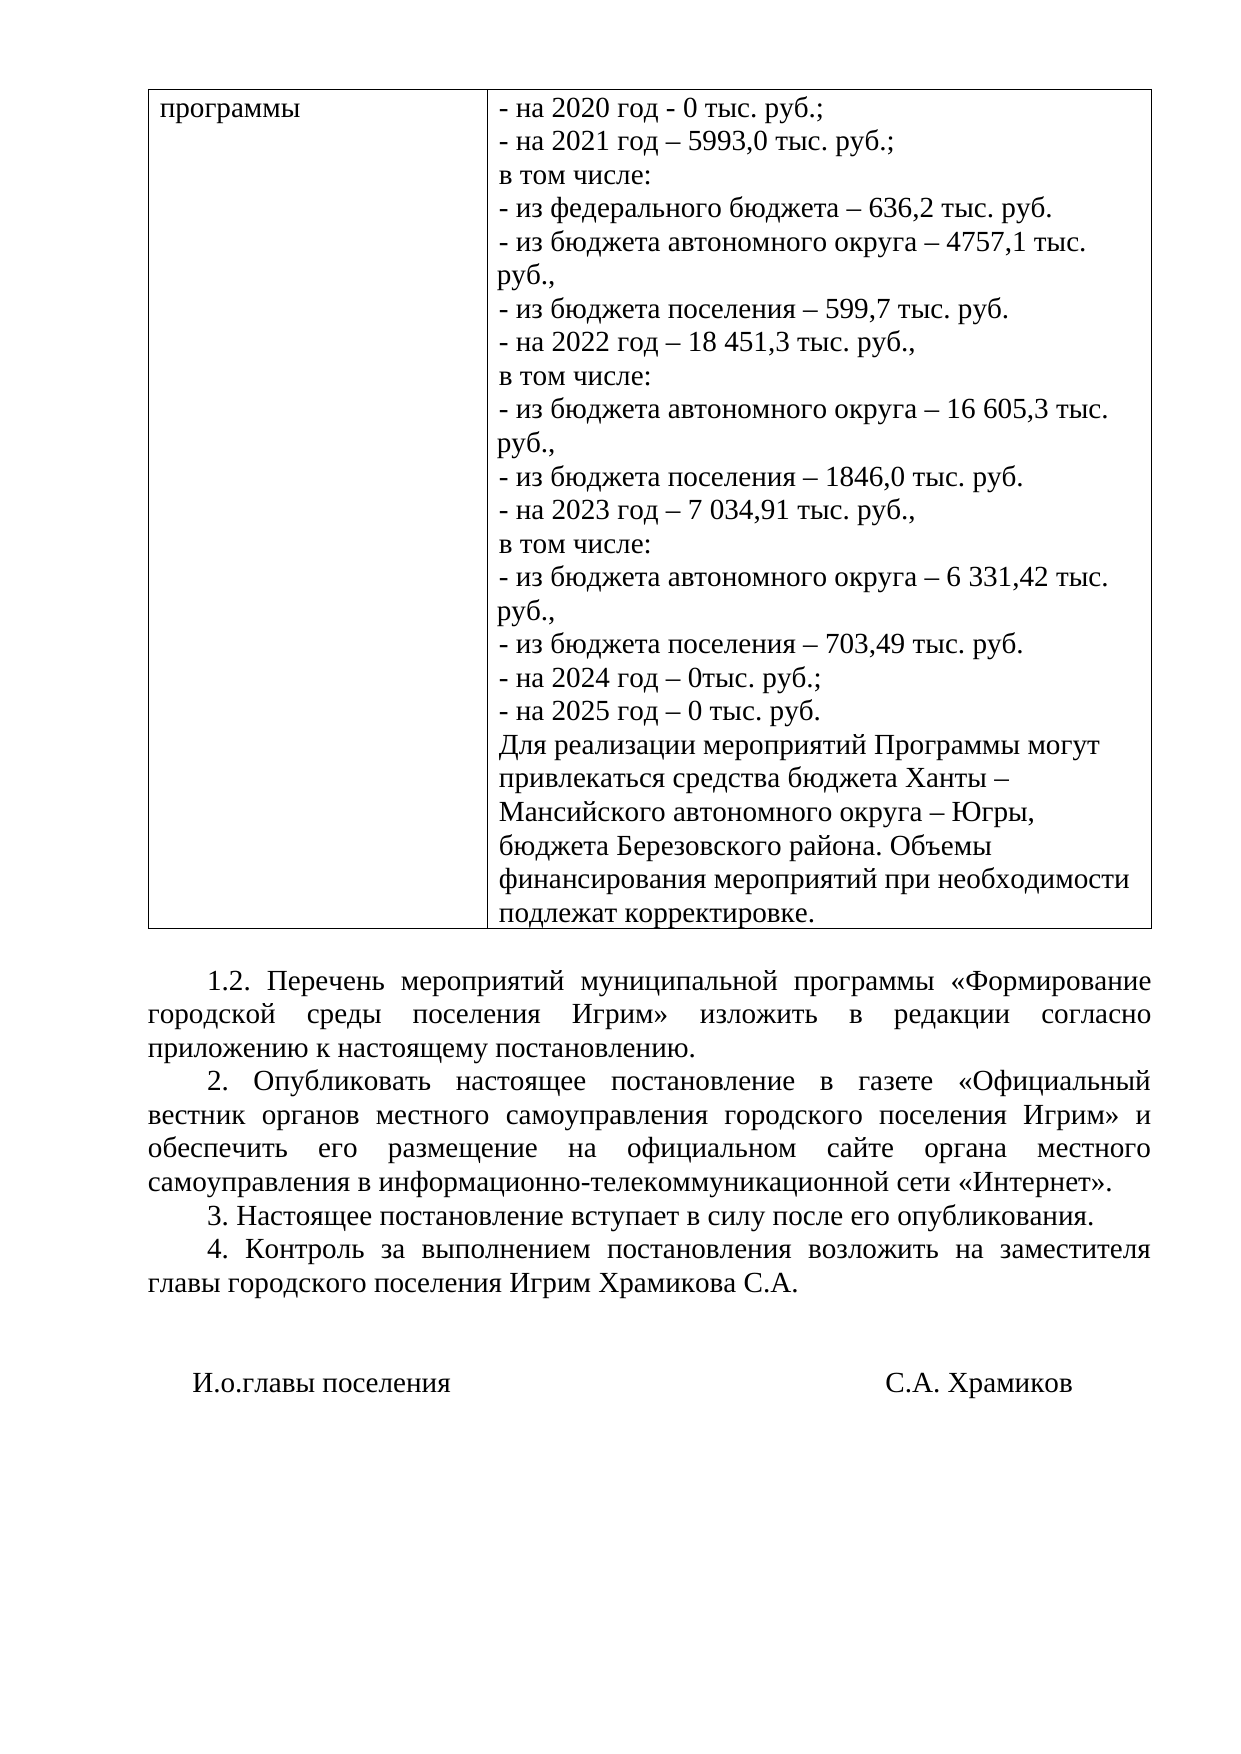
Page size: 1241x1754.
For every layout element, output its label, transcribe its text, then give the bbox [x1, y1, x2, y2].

text 4. Контроль за выполнением постановления возложить на заместителя главы городского поселения Игрим Храмикова С.А. [148, 1231, 1152, 1298]
text И.о.главы поселения С.А. Храмиков [148, 1365, 1152, 1399]
text 3. Настоящее постановление вступает в силу после его опубликования. [148, 1198, 1152, 1231]
text 1.2. Перечень мероприятий муниципальной программы «Формирование городской среды поселения Игрим» изложить в редакции согласно приложению к настоящему постановлению. [148, 963, 1152, 1063]
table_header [149, 90, 487, 928]
text 2. Опубликовать настоящее постановление в газете «Официальный вестник органов местного самоуправления городского поселения Игрим» и обеспечить его размещение на официальном сайте органа местного самоуправления в информационно-телекоммуникационной сети «Интернет». [148, 1063, 1152, 1198]
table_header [488, 90, 1151, 928]
